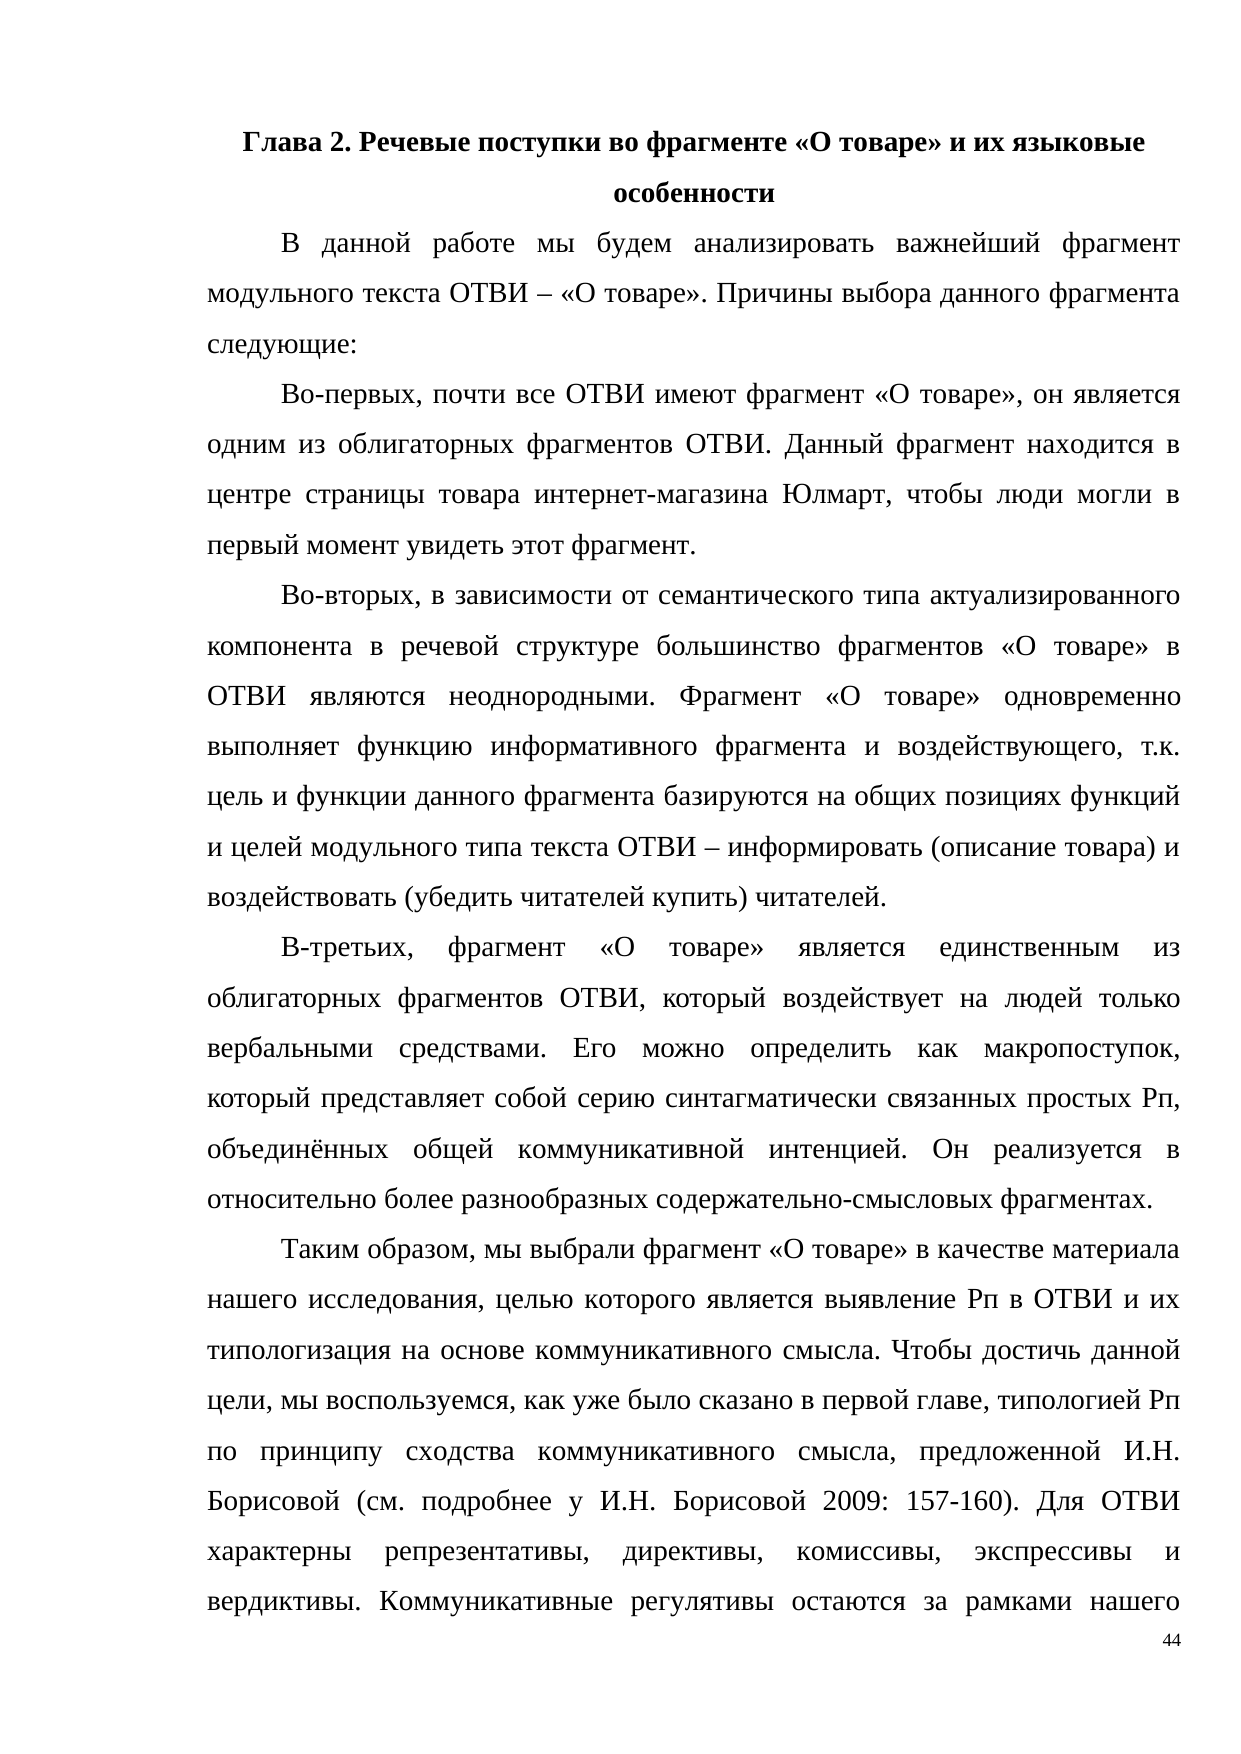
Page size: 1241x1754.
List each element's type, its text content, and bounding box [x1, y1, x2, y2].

text Глава 2. Речевые поступки во фрагменте «О товаре» и их языковые особенности [207, 124, 1181, 208]
text В-третьих, фрагмент «О товаре» является единственным из облигаторных фрагментов ОТВИ, который воздействует на людей только вербальными средствами. Его можно определить как макропоступок, который представляет собой серию синтагматически связанных простых Рп, объединённых общей коммуникативной интенцией. Он реализуется в относительно более разнообразных содержательно-смысловых фрагментах. [207, 929, 1181, 1214]
text В данной работе мы будем анализировать важнейший фрагмент модульного текста ОТВИ – «О товаре». Причины выбора данного фрагмента следующие: [207, 225, 1181, 359]
text Во-вторых, в зависимости от семантического типа актуализированного компонента в речевой структуре большинство фрагментов «О товаре» в ОТВИ являются неоднородными. Фрагмент «О товаре» одновременно выполняет функцию информативного фрагмента и воздействующего, т.к. цель и функции данного фрагмента базируются на общих позициях функций и целей модульного типа текста ОТВИ – информировать (описание товара) и воздействовать (убедить читателей купить) читателей. [207, 577, 1181, 913]
text Во-первых, почти все ОТВИ имеют фрагмент «О товаре», он является одним из облигаторных фрагментов ОТВИ. Данный фрагмент находится в центре страницы товара интернет-магазина Юлмарт, чтобы люди могли в первый момент увидеть этот фрагмент. [207, 376, 1181, 561]
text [207, 1231, 1181, 1617]
